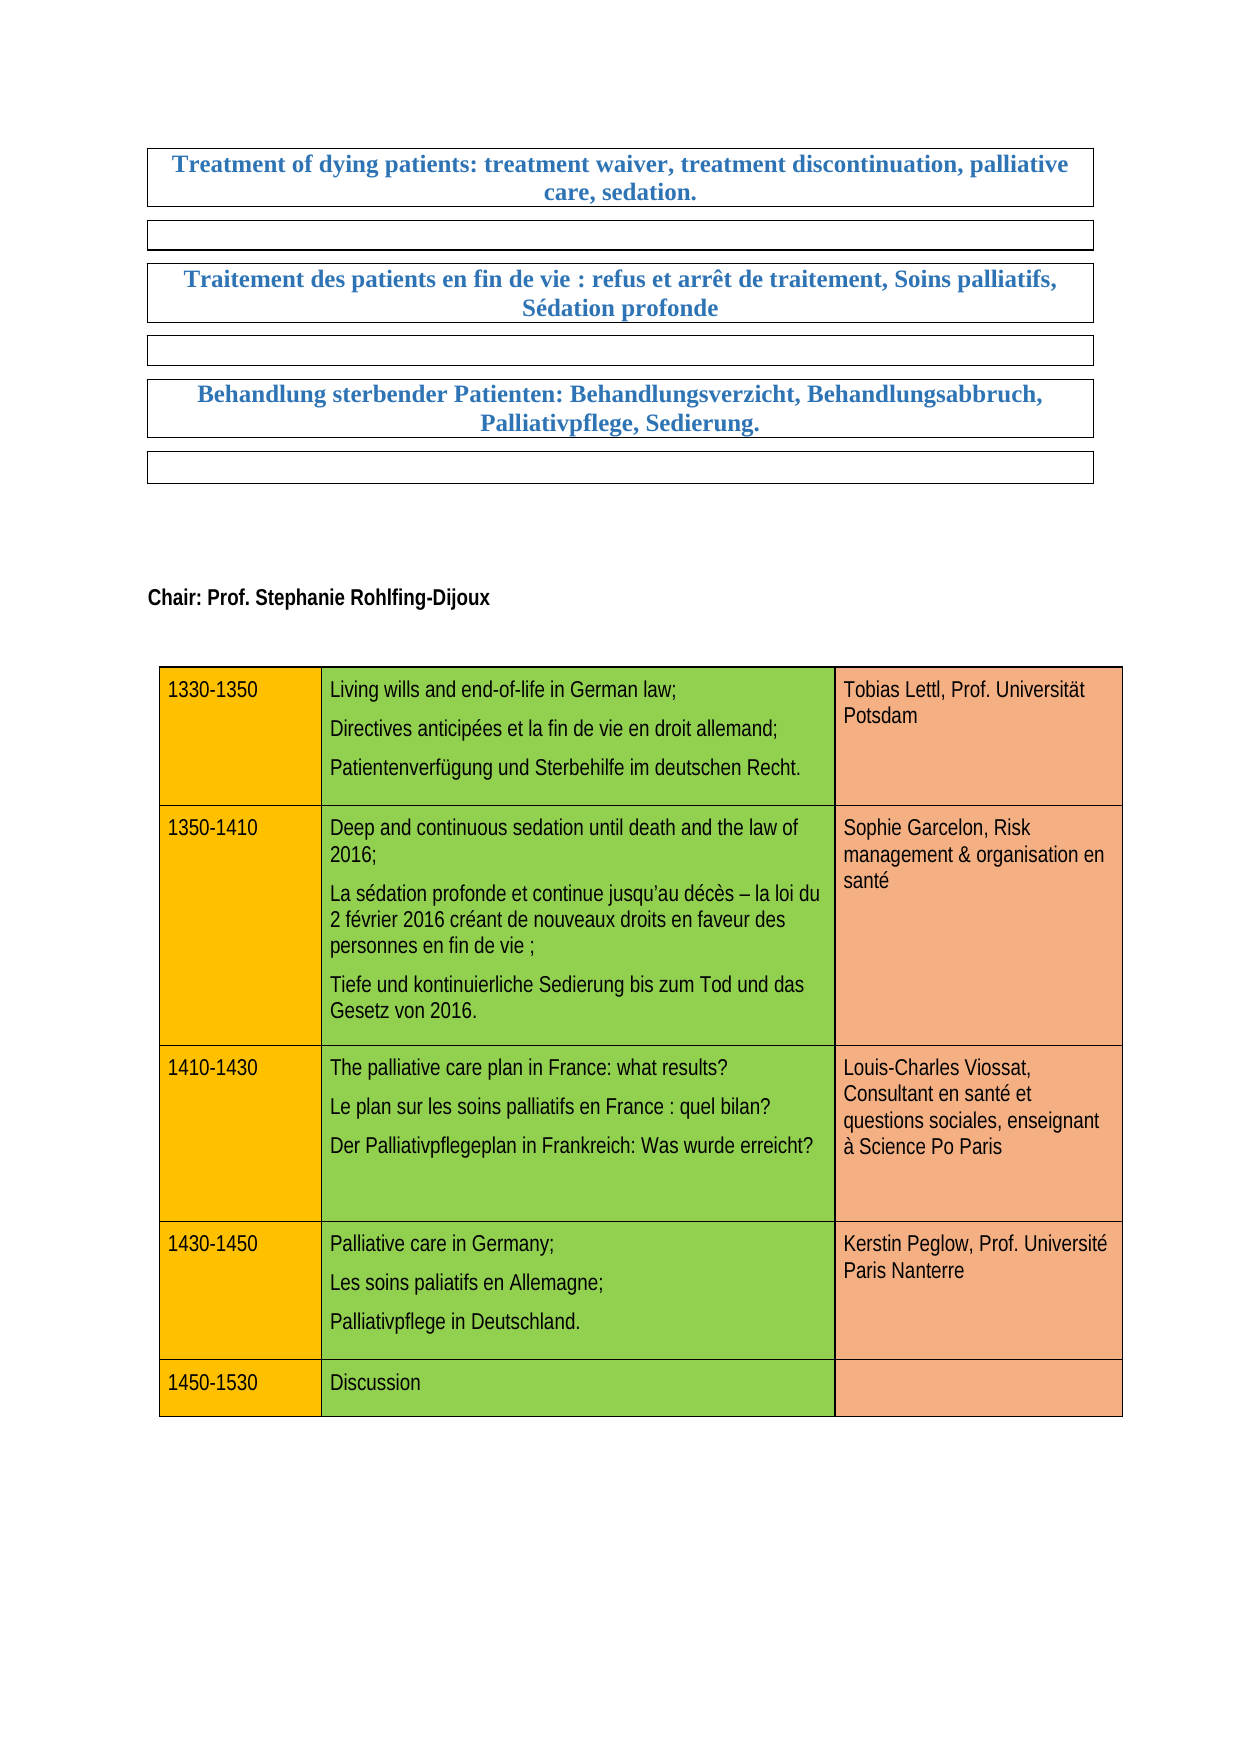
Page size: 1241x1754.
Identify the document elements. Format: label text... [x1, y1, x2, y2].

table_cell Deep and continuous sedation until death and the law of 2016; La sédation profonde et continue jusqu’au décès – la loi du 2 février 2016 créant de nouveaux droits en faveur des personnes en fin de vie ; Tiefe und kontinuierliche Sedierung bis zum Tod und das Gesetz von 2016. [322, 806, 834, 1045]
table_cell 1450-1530 [160, 1360, 321, 1416]
table_cell 1410-1430 [160, 1046, 321, 1221]
table_cell Sophie Garcelon, Risk management & organisation en santé [836, 806, 1122, 1045]
text Treatment of dying patients: treatment waiver, treatment discontinuation, palliative care, sedation. [148, 149, 1093, 206]
table_cell Palliative care in Germany; Les soins paliatifs en Allemagne; Palliativpflege in Deutschland. [322, 1222, 834, 1359]
text Traitement des patients en fin de vie : refus et arrêt de traitement, Soins palliatifs, Sédation profonde [148, 264, 1093, 322]
table_cell Discussion [322, 1360, 834, 1416]
table_header Living wills and end-of-life in German law; Directives anticipées et la fin de vie en droit allemand; Patientenverfügung und Sterbehilfe im deutschen Recht. [322, 668, 834, 805]
table_cell Louis-Charles Viossat, Consultant en santé et questions sociales, enseignant à Science Po Paris [836, 1046, 1122, 1221]
table_header Tobias Lettl, Prof. Universität Potsdam [836, 668, 1122, 805]
text Behandlung sterbender Patienten: Behandlungsverzicht, Behandlungsabbruch, Palliativpflege, Sedierung. [148, 380, 1093, 437]
table_header 1330-1350 [160, 668, 321, 805]
table_cell 1430-1450 [160, 1222, 321, 1359]
table_cell The palliative care plan in France: what results? Le plan sur les soins palliatifs en France : quel bilan? Der Palliativpflegeplan in Frankreich: Was wurde erreicht? [322, 1046, 834, 1221]
table_cell [836, 1360, 1122, 1416]
text Chair: Prof. Stephanie Rohlfing-Dijoux [148, 584, 1093, 610]
table_cell Kerstin Peglow, Prof. Université Paris Nanterre [836, 1222, 1122, 1359]
table_cell 1350-1410 [160, 806, 321, 1045]
